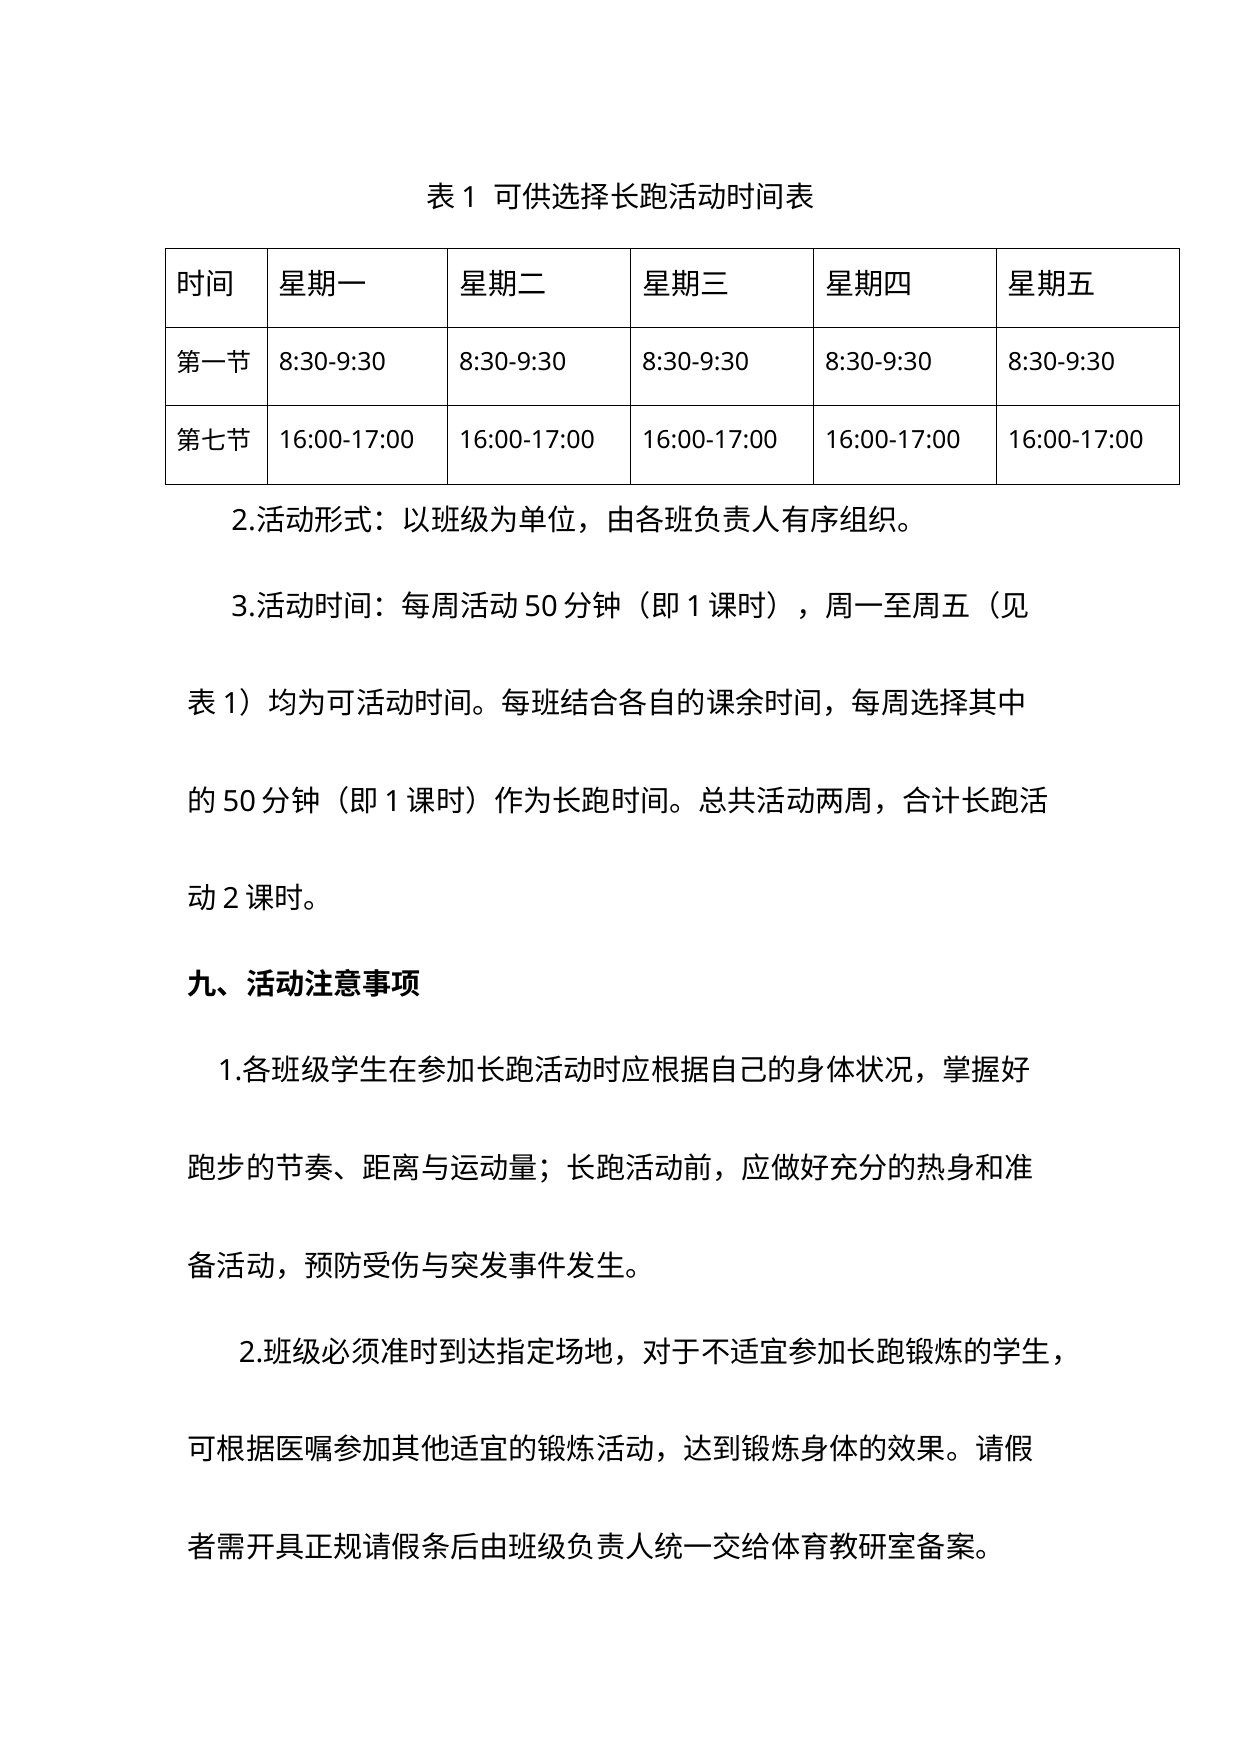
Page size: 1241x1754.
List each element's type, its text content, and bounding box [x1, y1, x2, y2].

table_header 星期二 [448, 249, 630, 327]
text 3.活动时间：每周活动50分钟（即1课时），周一至周五（见表1）均为可活动时间。每班结合各自的课余时间，每周选择其中的50分钟（即1课时）作为长跑时间。总共活动两周，合计长跑活动2课时。 [187, 571, 1053, 928]
table_cell 16:00-17:00 [814, 406, 996, 484]
table_cell 8:30-9:30 [631, 328, 813, 405]
text 表1 可供选择长跑活动时间表 [187, 162, 1053, 227]
table_header 星期五 [997, 249, 1179, 327]
text 1.各班级学生在参加长跑活动时应根据自己的身体状况，掌握好跑步的节奏、距离与运动量；长跑活动前，应做好充分的热身和准备活动，预防受伤与突发事件发生。 [187, 1036, 1053, 1296]
table_cell 8:30-9:30 [997, 328, 1179, 405]
table_cell 16:00-17:00 [448, 406, 630, 484]
table_cell 16:00-17:00 [268, 406, 447, 484]
table_cell 8:30-9:30 [268, 328, 447, 405]
table_header 时间 [166, 249, 267, 327]
table_cell 第一节 [166, 328, 267, 405]
table_header 星期三 [631, 249, 813, 327]
table_cell 8:30-9:30 [814, 328, 996, 405]
table_cell 16:00-17:00 [997, 406, 1179, 484]
table_cell 8:30-9:30 [448, 328, 630, 405]
table_header 星期四 [814, 249, 996, 327]
table_cell 第七节 [166, 406, 267, 484]
text 九、活动注意事项 [187, 949, 1053, 1014]
text 2.班级必须准时到达指定场地，对于不适宜参加长跑锻炼的学生，可根据医嘱参加其他适宜的锻炼活动，达到锻炼身体的效果。请假者需开具正规请假条后由班级负责人统一交给体育教研室备案。 [187, 1317, 1053, 1577]
table_header 星期一 [268, 249, 447, 327]
text 2.活动形式：以班级为单位，由各班负责人有序组织。 [187, 485, 1053, 550]
table_cell 16:00-17:00 [631, 406, 813, 484]
